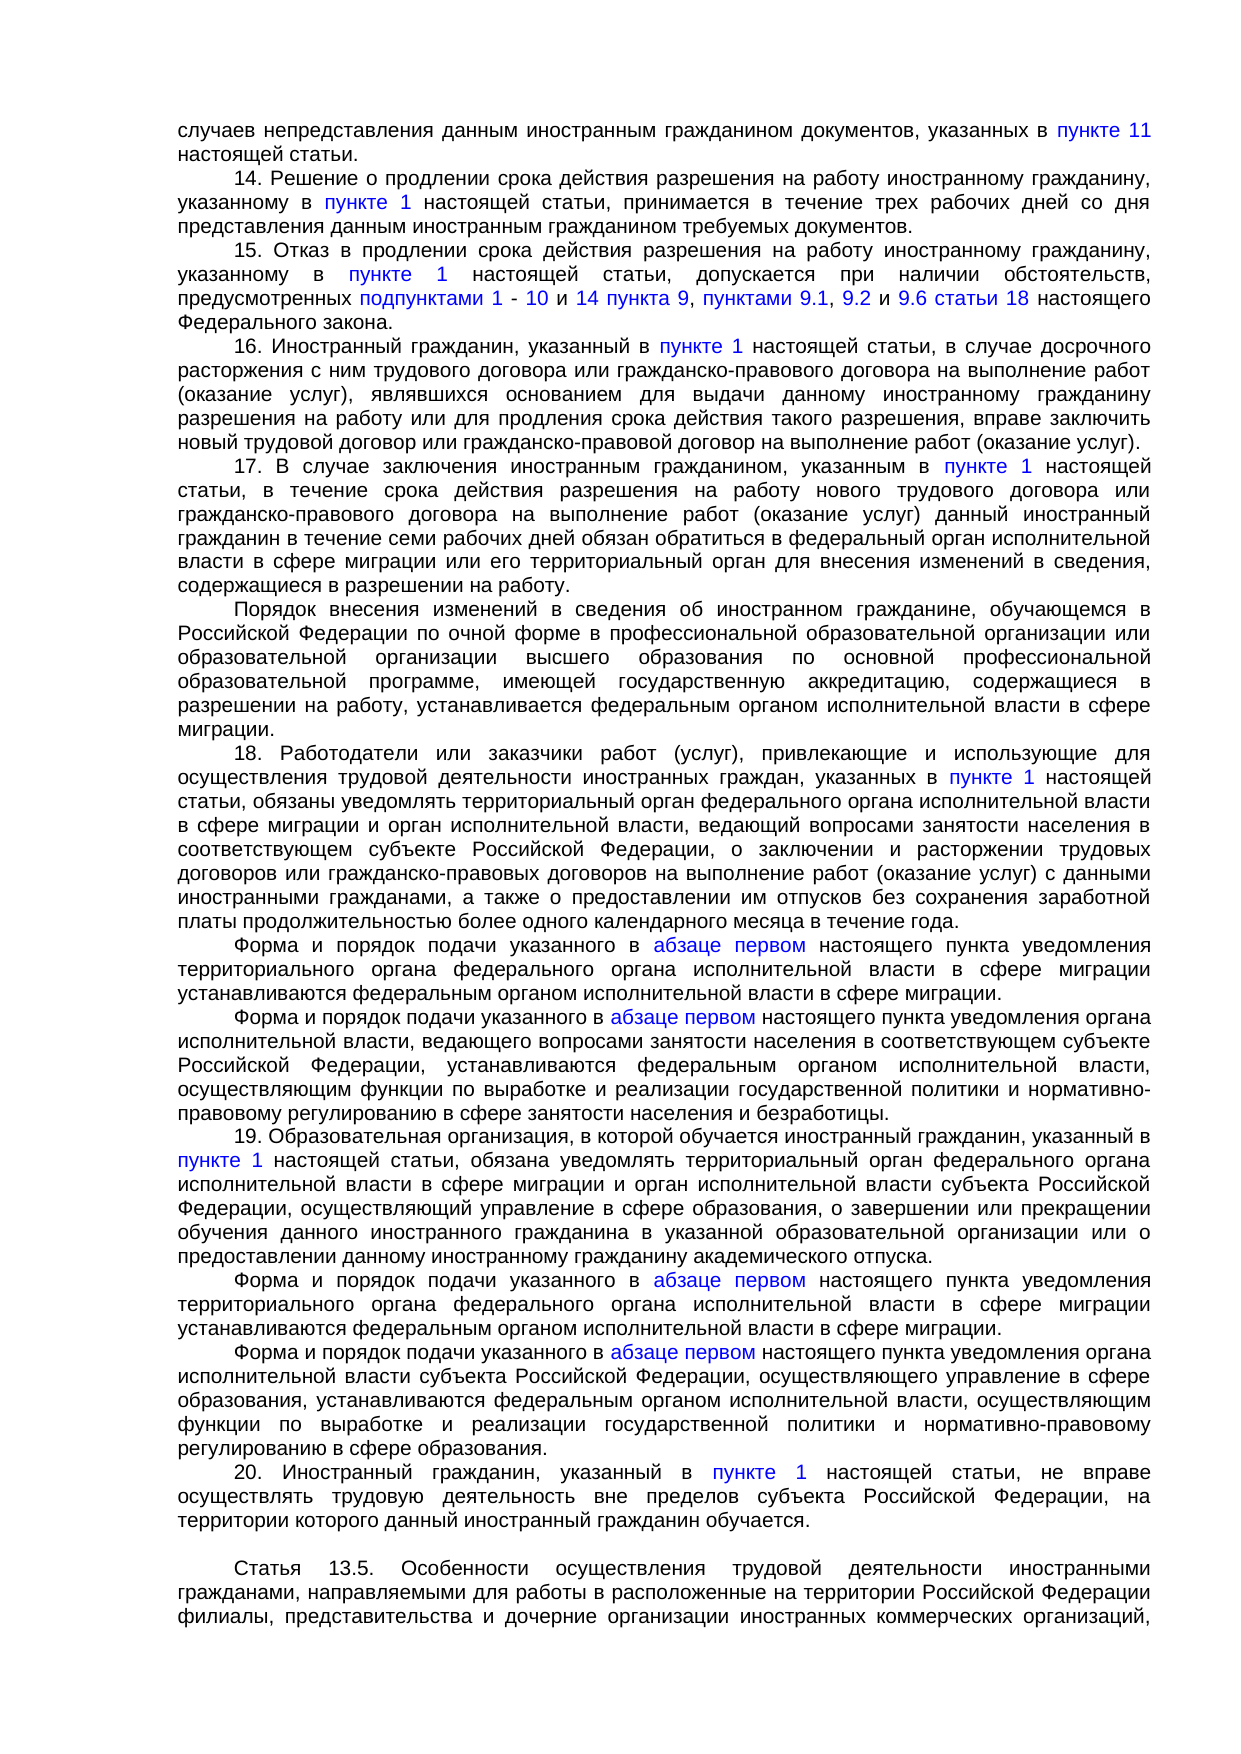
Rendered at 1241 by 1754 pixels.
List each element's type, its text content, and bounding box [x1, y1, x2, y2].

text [177, 1556, 1152, 1627]
text 20. Иностранный гражданин, указанный в пункте 1 настоящей статьи, не вправе осуществлять трудовую деятельность вне пределов субъекта Российской Федерации, на территории которого данный иностранный гражданин обучается. [177, 1460, 1152, 1532]
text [177, 118, 1152, 166]
text Форма и порядок подачи указанного в абзаце первом настоящего пункта уведомления территориального органа федерального органа исполнительной власти в сфере миграции устанавливаются федеральным органом исполнительной власти в сфере миграции. [177, 933, 1152, 1004]
text 19. Образовательная организация, в которой обучается иностранный гражданин, указанный в пункте 1 настоящей статьи, обязана уведомлять территориальный орган федерального органа исполнительной власти в сфере миграции и орган исполнительной власти субъекта Российской Федерации, осуществляющий управление в сфере образования, о завершении или прекращении обучения данного иностранного гражданина в указанной образовательной организации или о предоставлении данному иностранному гражданину академического отпуска. [177, 1124, 1152, 1268]
text Форма и порядок подачи указанного в абзаце первом настоящего пункта уведомления органа исполнительной власти, ведающего вопросами занятости населения в соответствующем субъекте Российской Федерации, устанавливаются федеральным органом исполнительной власти, осуществляющим функции по выработке и реализации государственной политики и нормативно-правовому регулированию в сфере занятости населения и безработицы. [177, 1004, 1152, 1124]
text 16. Иностранный гражданин, указанный в пункте 1 настоящей статьи, в случае досрочного расторжения с ним трудового договора или гражданско-правового договора на выполнение работ (оказание услуг), являвшихся основанием для выдачи данному иностранному гражданину разрешения на работу или для продления срока действия такого разрешения, вправе заключить новый трудовой договор или гражданско-правовой договор на выполнение работ (оказание услуг). [177, 334, 1152, 453]
text 14. Решение о продлении срока действия разрешения на работу иностранному гражданину, указанному в пункте 1 настоящей статьи, принимается в течение трех рабочих дней со дня представления данным иностранным гражданином требуемых документов. [177, 166, 1152, 238]
text 17. В случае заключения иностранным гражданином, указанным в пункте 1 настоящей статьи, в течение срока действия разрешения на работу нового трудового договора или гражданско-правового договора на выполнение работ (оказание услуг) данный иностранный гражданин в течение семи рабочих дней обязан обратиться в федеральный орган исполнительной власти в сфере миграции или его территориальный орган для внесения изменений в сведения, содержащиеся в разрешении на работу. [177, 453, 1152, 597]
text Порядок внесения изменений в сведения об иностранном гражданине, обучающемся в Российской Федерации по очной форме в профессиональной образовательной организации или образовательной организации высшего образования по основной профессиональной образовательной программе, имеющей государственную аккредитацию, содержащиеся в разрешении на работу, устанавливается федеральным органом исполнительной власти в сфере миграции. [177, 597, 1152, 741]
text 18. Работодатели или заказчики работ (услуг), привлекающие и использующие для осуществления трудовой деятельности иностранных граждан, указанных в пункте 1 настоящей статьи, обязаны уведомлять территориальный орган федерального органа исполнительной власти в сфере миграции и орган исполнительной власти, ведающий вопросами занятости населения в соответствующем субъекте Российской Федерации, о заключении и расторжении трудовых договоров или гражданско-правовых договоров на выполнение работ (оказание услуг) с данными иностранными гражданами, а также о предоставлении им отпусков без сохранения заработной платы продолжительностью более одного календарного месяца в течение года. [177, 741, 1152, 933]
text Форма и порядок подачи указанного в абзаце первом настоящего пункта уведомления органа исполнительной власти субъекта Российской Федерации, осуществляющего управление в сфере образования, устанавливаются федеральным органом исполнительной власти, осуществляющим функции по выработке и реализации государственной политики и нормативно-правовому регулированию в сфере образования. [177, 1340, 1152, 1460]
text Форма и порядок подачи указанного в абзаце первом настоящего пункта уведомления территориального органа федерального органа исполнительной власти в сфере миграции устанавливаются федеральным органом исполнительной власти в сфере миграции. [177, 1268, 1152, 1340]
text 15. Отказ в продлении срока действия разрешения на работу иностранному гражданину, указанному в пункте 1 настоящей статьи, допускается при наличии обстоятельств, предусмотренных подпунктами 1 - 10 и 14 пункта 9, пунктами 9.1, 9.2 и 9.6 статьи 18 настоящего Федерального закона. [177, 238, 1152, 334]
